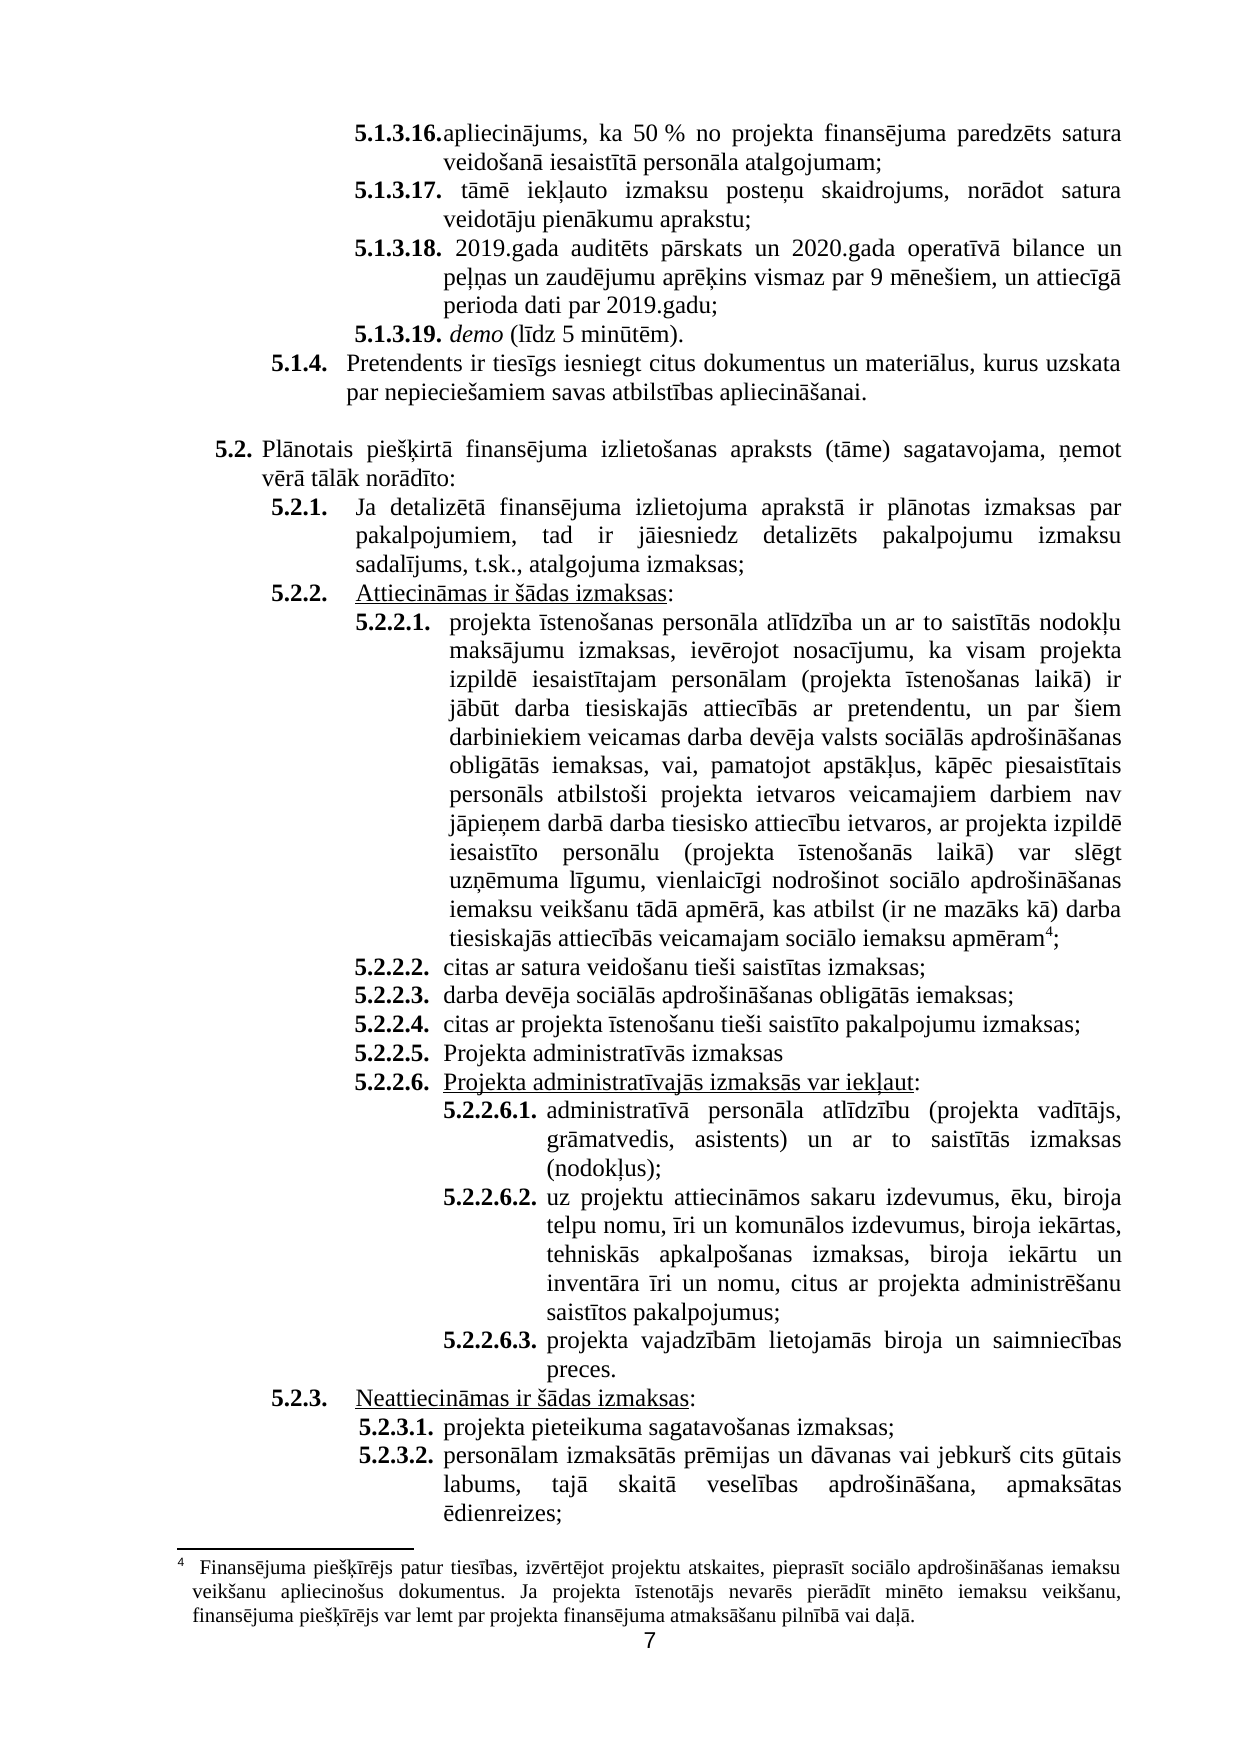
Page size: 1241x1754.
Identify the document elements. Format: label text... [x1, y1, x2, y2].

list citas ar projekta īstenošanu tieši saistīto pakalpojumu izmaksas; [354, 1009, 1122, 1038]
list 2019.gada auditēts pārskats un 2020.gada operatīvā bilance un peļņas un zaudējumu aprēķins vismaz par 9 mēnešiem, un attiecīgā perioda dati par 2019.gadu; [354, 233, 1122, 319]
list citas ar satura veidošanu tieši saistītas izmaksas; [354, 952, 1122, 981]
list personālam izmaksātās prēmijas un dāvanas vai jebkurš cits gūtais labums, tajā skaitā veselības apdrošināšana, apmaksātas ēdienreizes; [359, 1441, 1122, 1527]
list projekta pieteikuma sagatavošanas izmaksas; [359, 1412, 1122, 1441]
list Plānotais piešķirtā finansējuma izlietošanas apraksts (tāme) sagatavojama, ņemot vērā tālāk norādīto: [215, 434, 1122, 492]
list uz projektu attiecināmos sakaru izdevumus, ēku, biroja telpu nomu, īri un komunālos izdevumus, biroja iekārtas, tehniskās apkalpošanas izmaksas, biroja iekārtu un inventāra īri un nomu, citus ar projekta administrēšanu saistītos pakalpojumus; [443, 1182, 1122, 1326]
list apliecinājums, ka 50 % no projekta finansējuma paredzēts satura veidošanā iesaistītā personāla atalgojumam; [354, 118, 1122, 176]
list tāmē iekļauto izmaksu posteņu skaidrojums, norādot satura veidotāju pienākumu aprakstu; [354, 176, 1122, 233]
list projekta vajadzībām lietojamās biroja un saimniecības preces. [443, 1326, 1122, 1383]
list darba devēja sociālās apdrošināšanas obligātās iemaksas; [354, 981, 1122, 1009]
list demo (līdz 5 minūtēm). [354, 319, 1122, 348]
list projekta īstenošanas personāla atlīdzība un ar to saistītās nodokļu maksājumu izmaksas, ievērojot nosacījumu, ka visam projekta izpildē iesaistītajam personālam (projekta īstenošanas laikā) ir jābūt darba tiesiskajās attiecībās ar pretendentu, un par šiem darbiniekiem veicamas darba devēja valsts sociālās apdrošināšanas obligātās iemaksas, vai, pamatojot apstākļus, kāpēc piesaistītais personāls atbilstoši projekta ietvaros veicamajiem darbiem nav jāpieņem darbā darba tiesisko attiecību ietvaros, ar projekta izpildē iesaistīto personālu (projekta īstenošanās laikā) var slēgt uzņēmuma līgumu, vienlaicīgi nodrošinot sociālo apdrošināšanas iemaksu veikšanu tādā apmērā, kas atbilst (ir ne mazāks kā) darba tiesiskajās attiecībās veicamajam sociālo iemaksu apmēram; [355, 607, 1122, 952]
list Pretendents ir tiesīgs iesniegt citus dokumentus un materiālus, kurus uzskata par nepieciešamiem savas atbilstības apliecināšanai. [271, 348, 1122, 406]
list Neattiecināmas ir šādas izmaksas: [271, 1383, 1122, 1412]
list Projekta administratīvās izmaksas [354, 1038, 1122, 1067]
list Ja detalizētā finansējuma izlietojuma aprakstā ir plānotas izmaksas par pakalpojumiem, tad ir jāiesniedz detalizēts pakalpojumu izmaksu sadalījums, t.sk., atalgojuma izmaksas; [271, 492, 1122, 578]
list Projekta administratīvajās izmaksās var iekļaut: [354, 1067, 1122, 1096]
list Attiecināmas ir šādas izmaksas: [271, 578, 1122, 607]
list administratīvā personāla atlīdzību (projekta vadītājs, grāmatvedis, asistents) un ar to saistītās izmaksas (nodokļus); [443, 1096, 1122, 1182]
